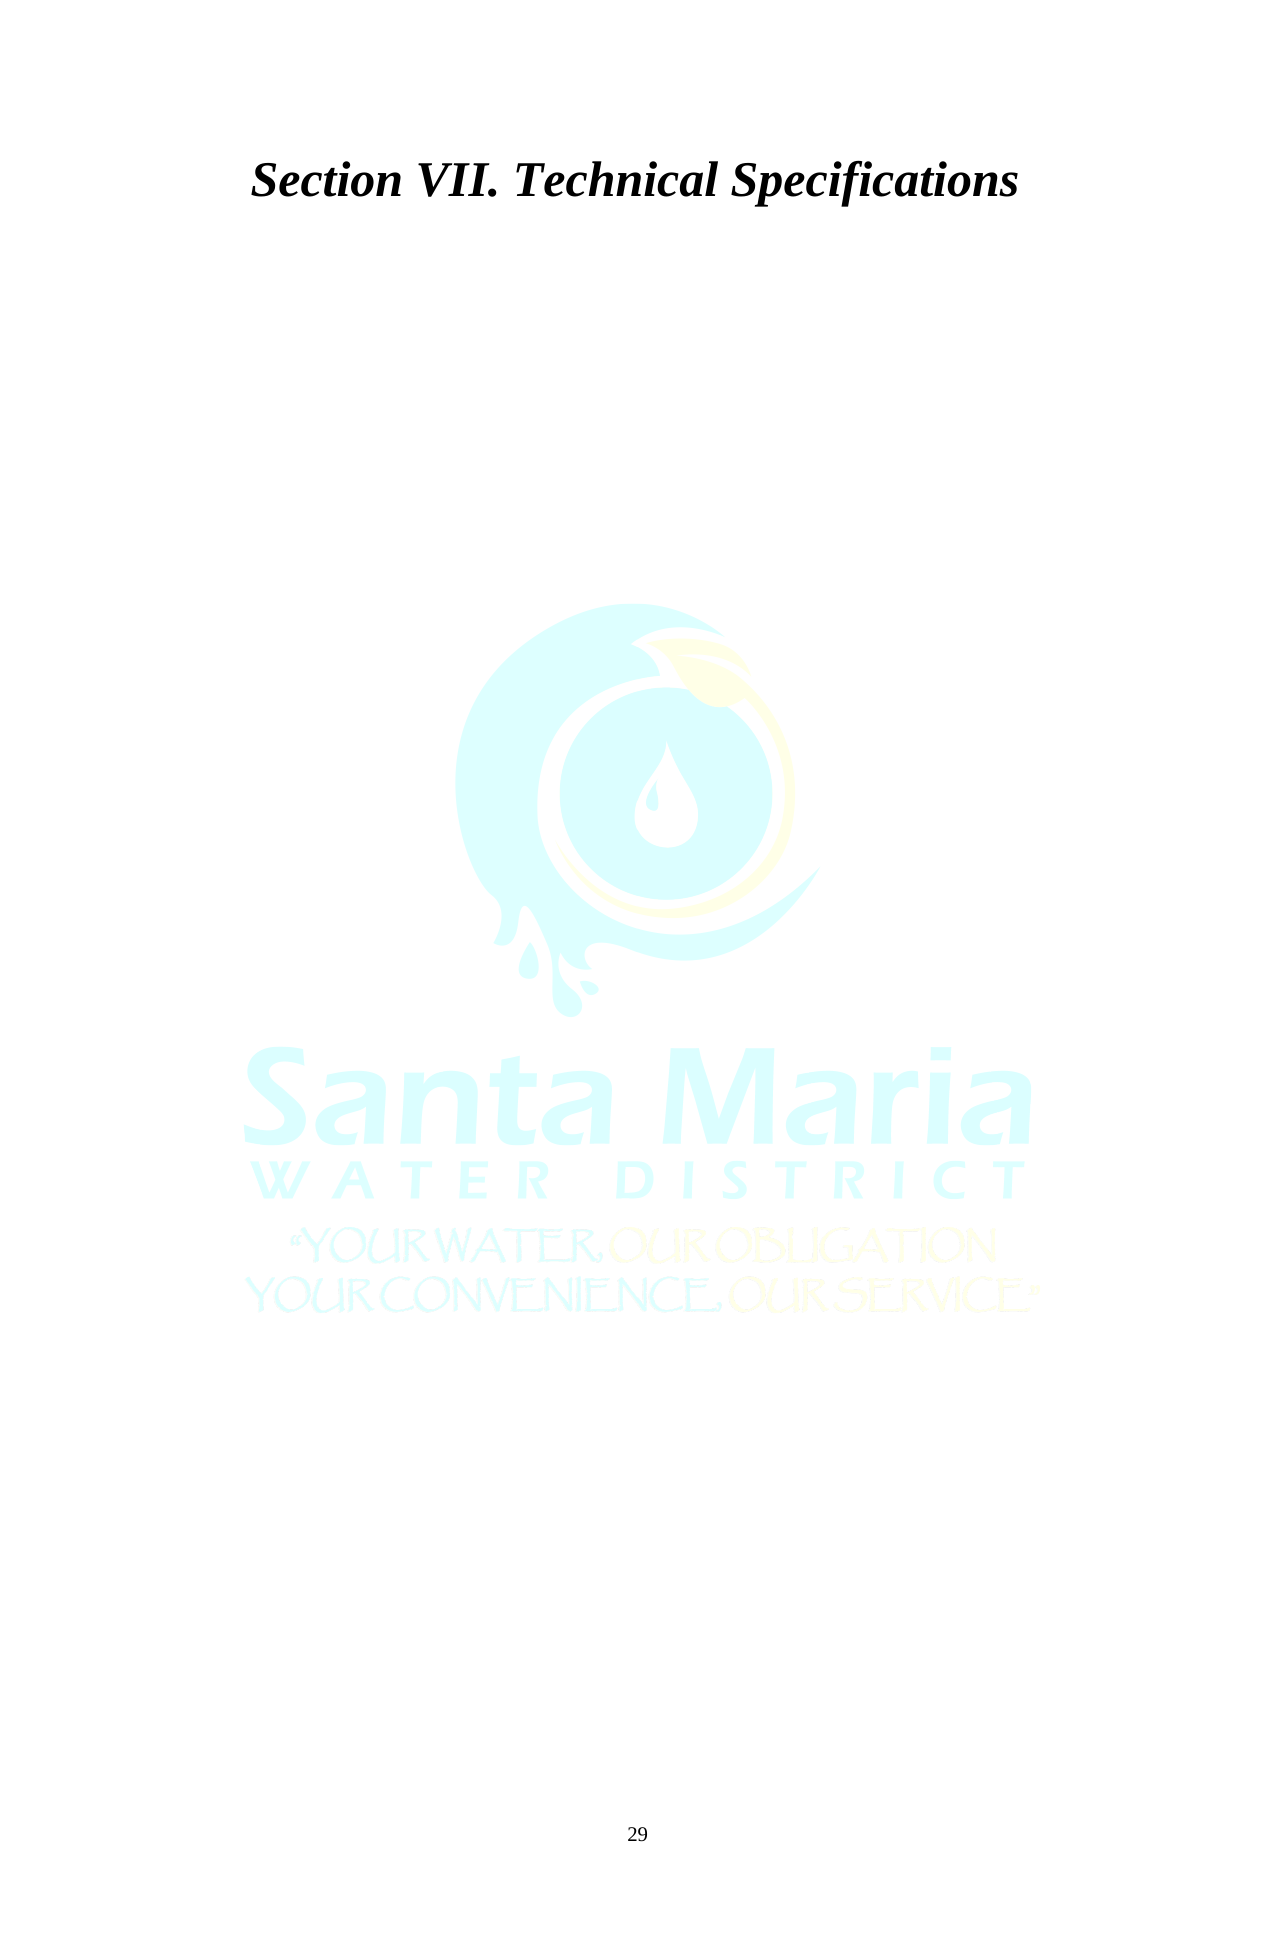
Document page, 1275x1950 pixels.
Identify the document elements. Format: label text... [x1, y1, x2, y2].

subtitle Section VII. Technical Specifications [150, 150, 1125, 207]
